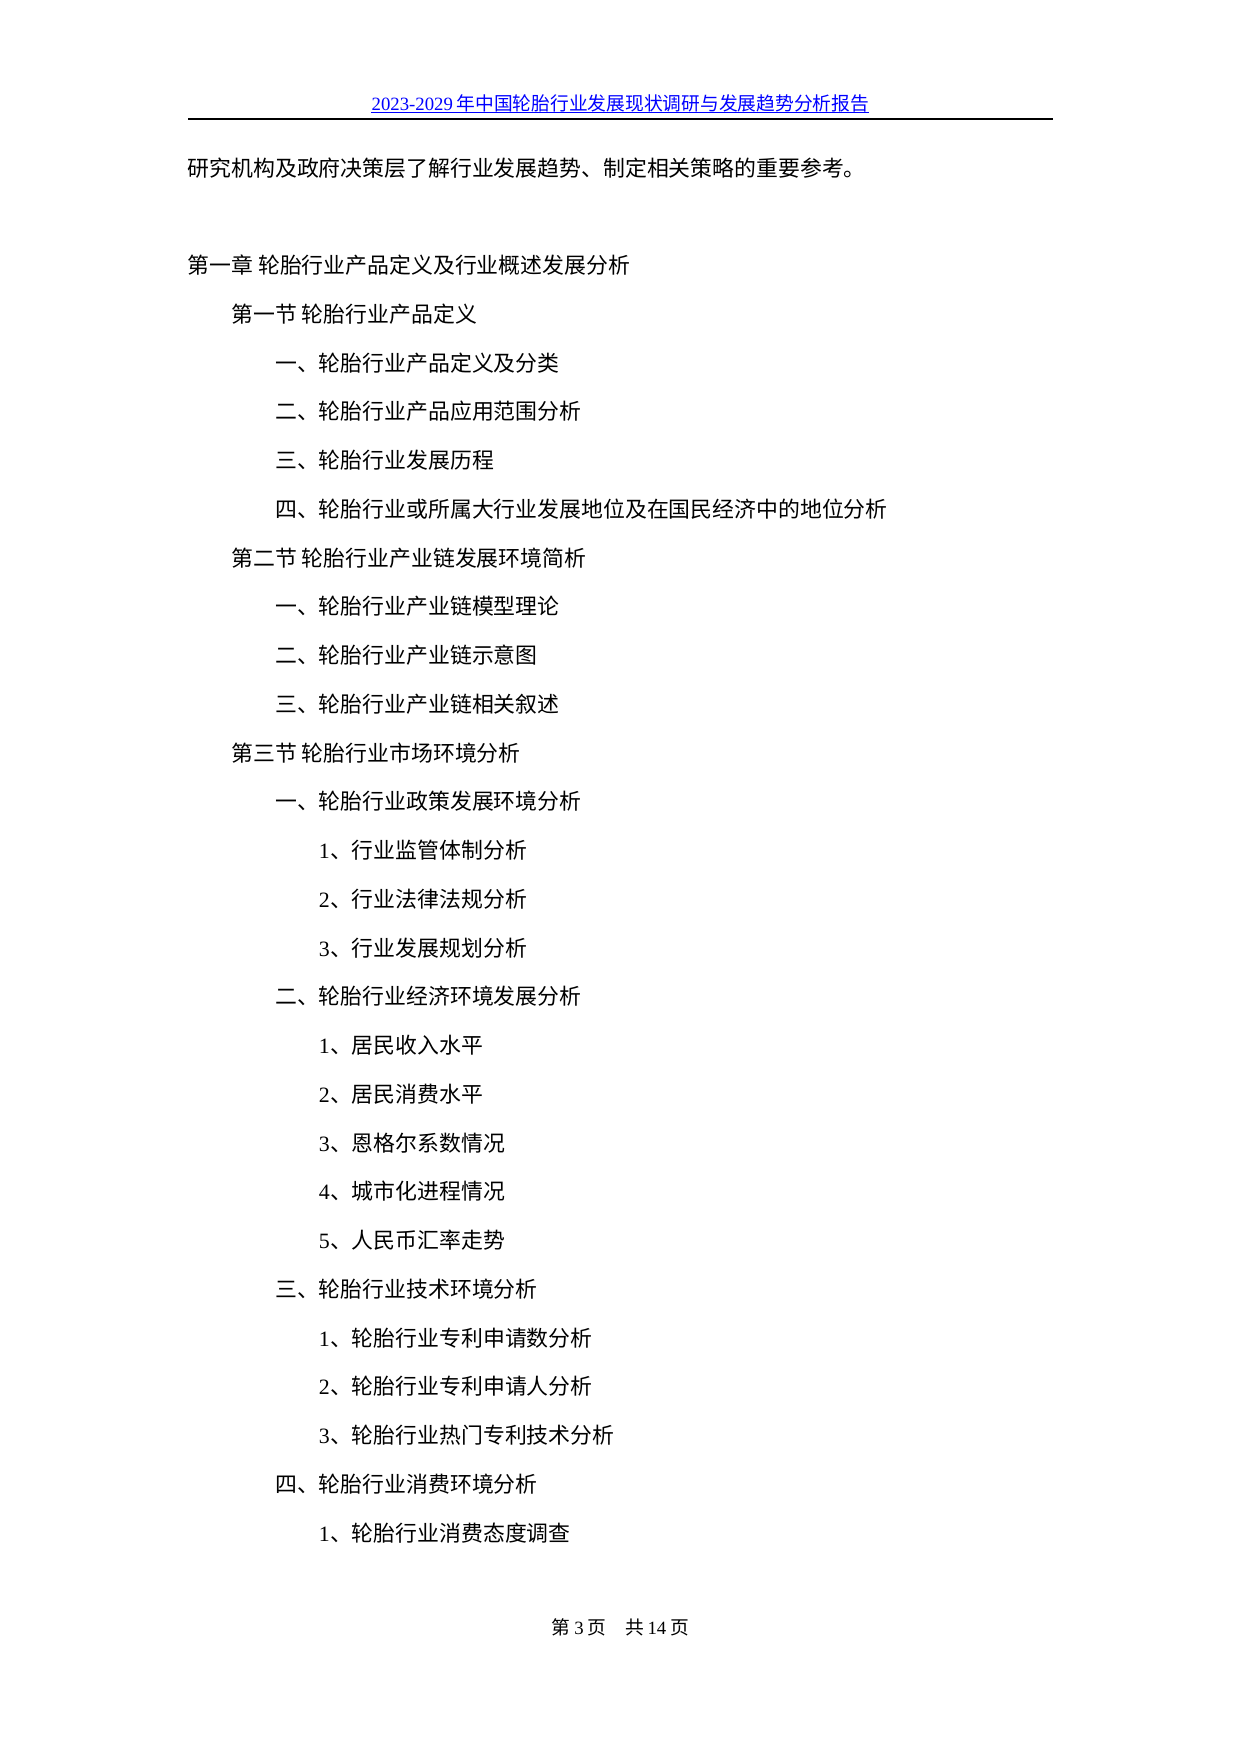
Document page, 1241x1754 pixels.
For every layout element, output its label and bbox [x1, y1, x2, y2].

text [187, 150, 1053, 1548]
